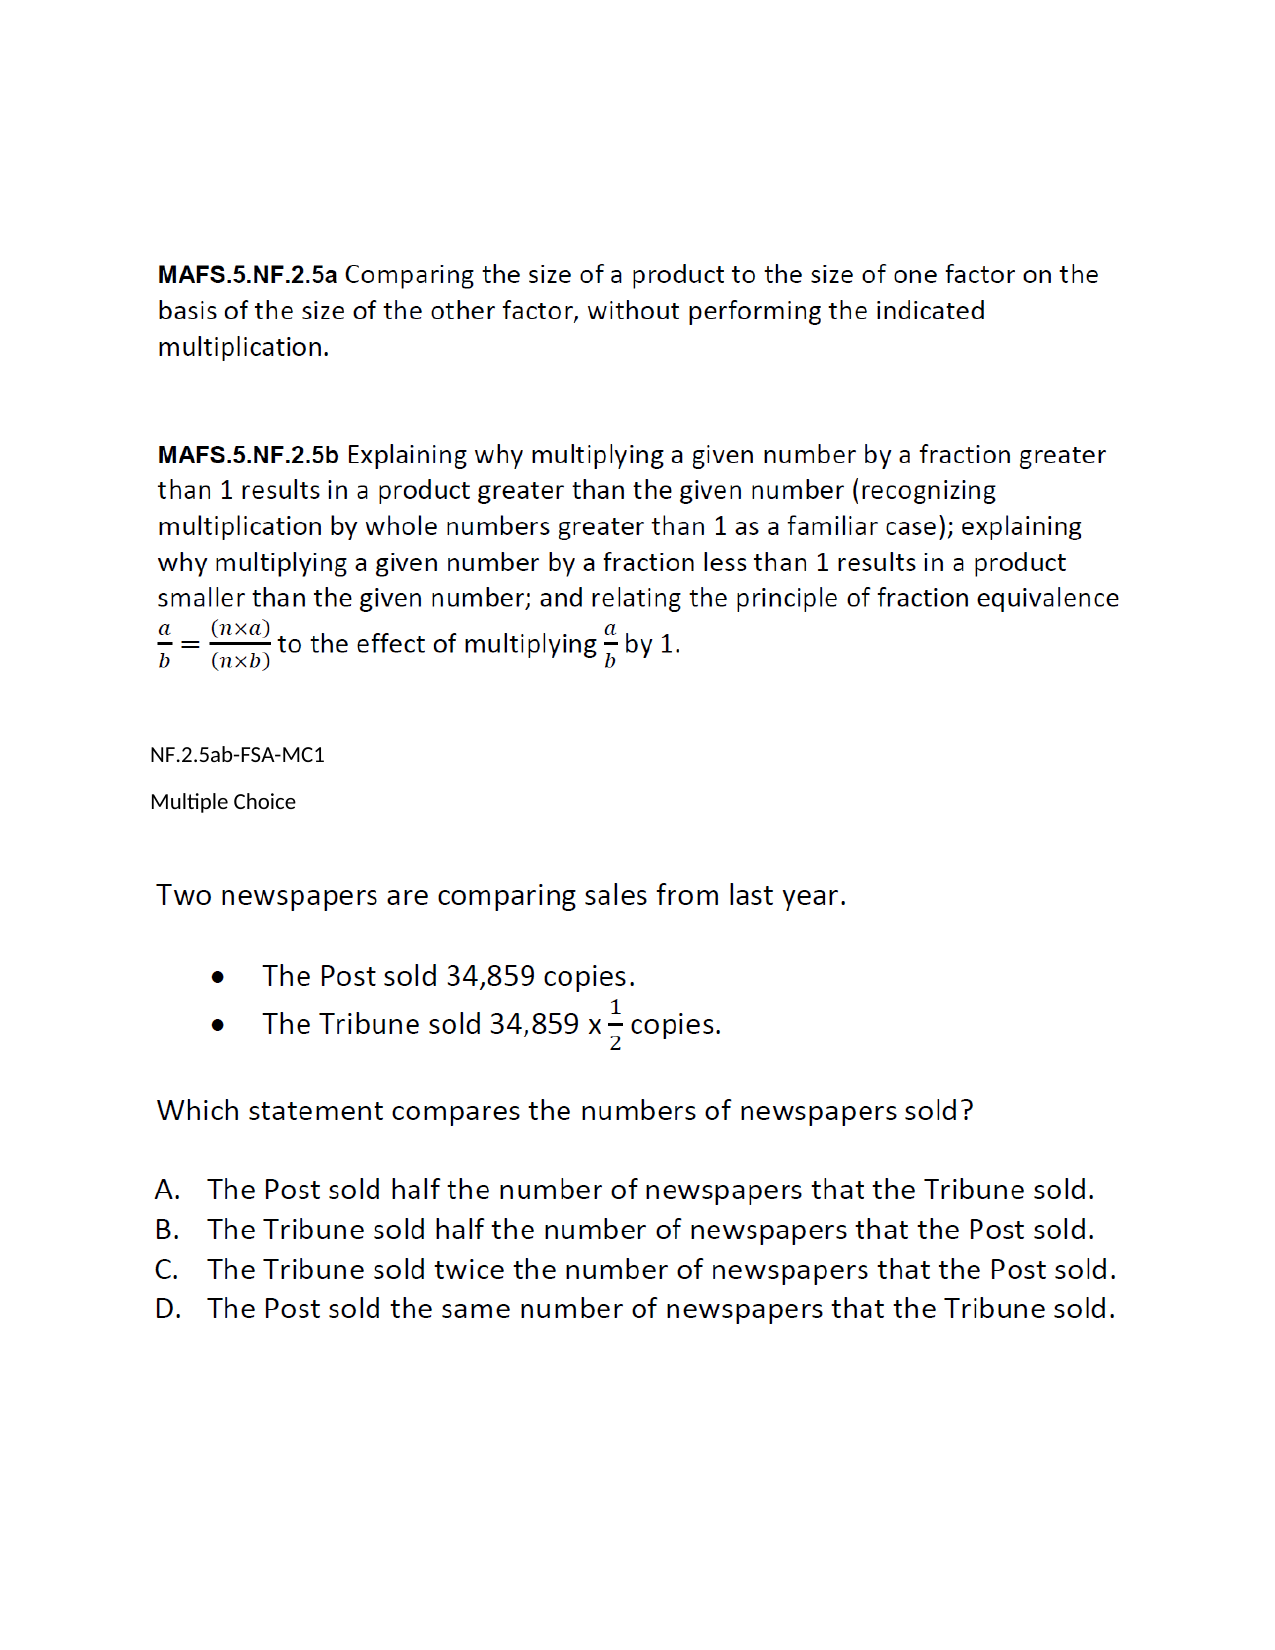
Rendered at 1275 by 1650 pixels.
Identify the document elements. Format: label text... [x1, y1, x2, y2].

text NF.2.5ab-FSA-MC1 [150, 740, 1125, 768]
text Multiple Choice [150, 787, 1125, 815]
